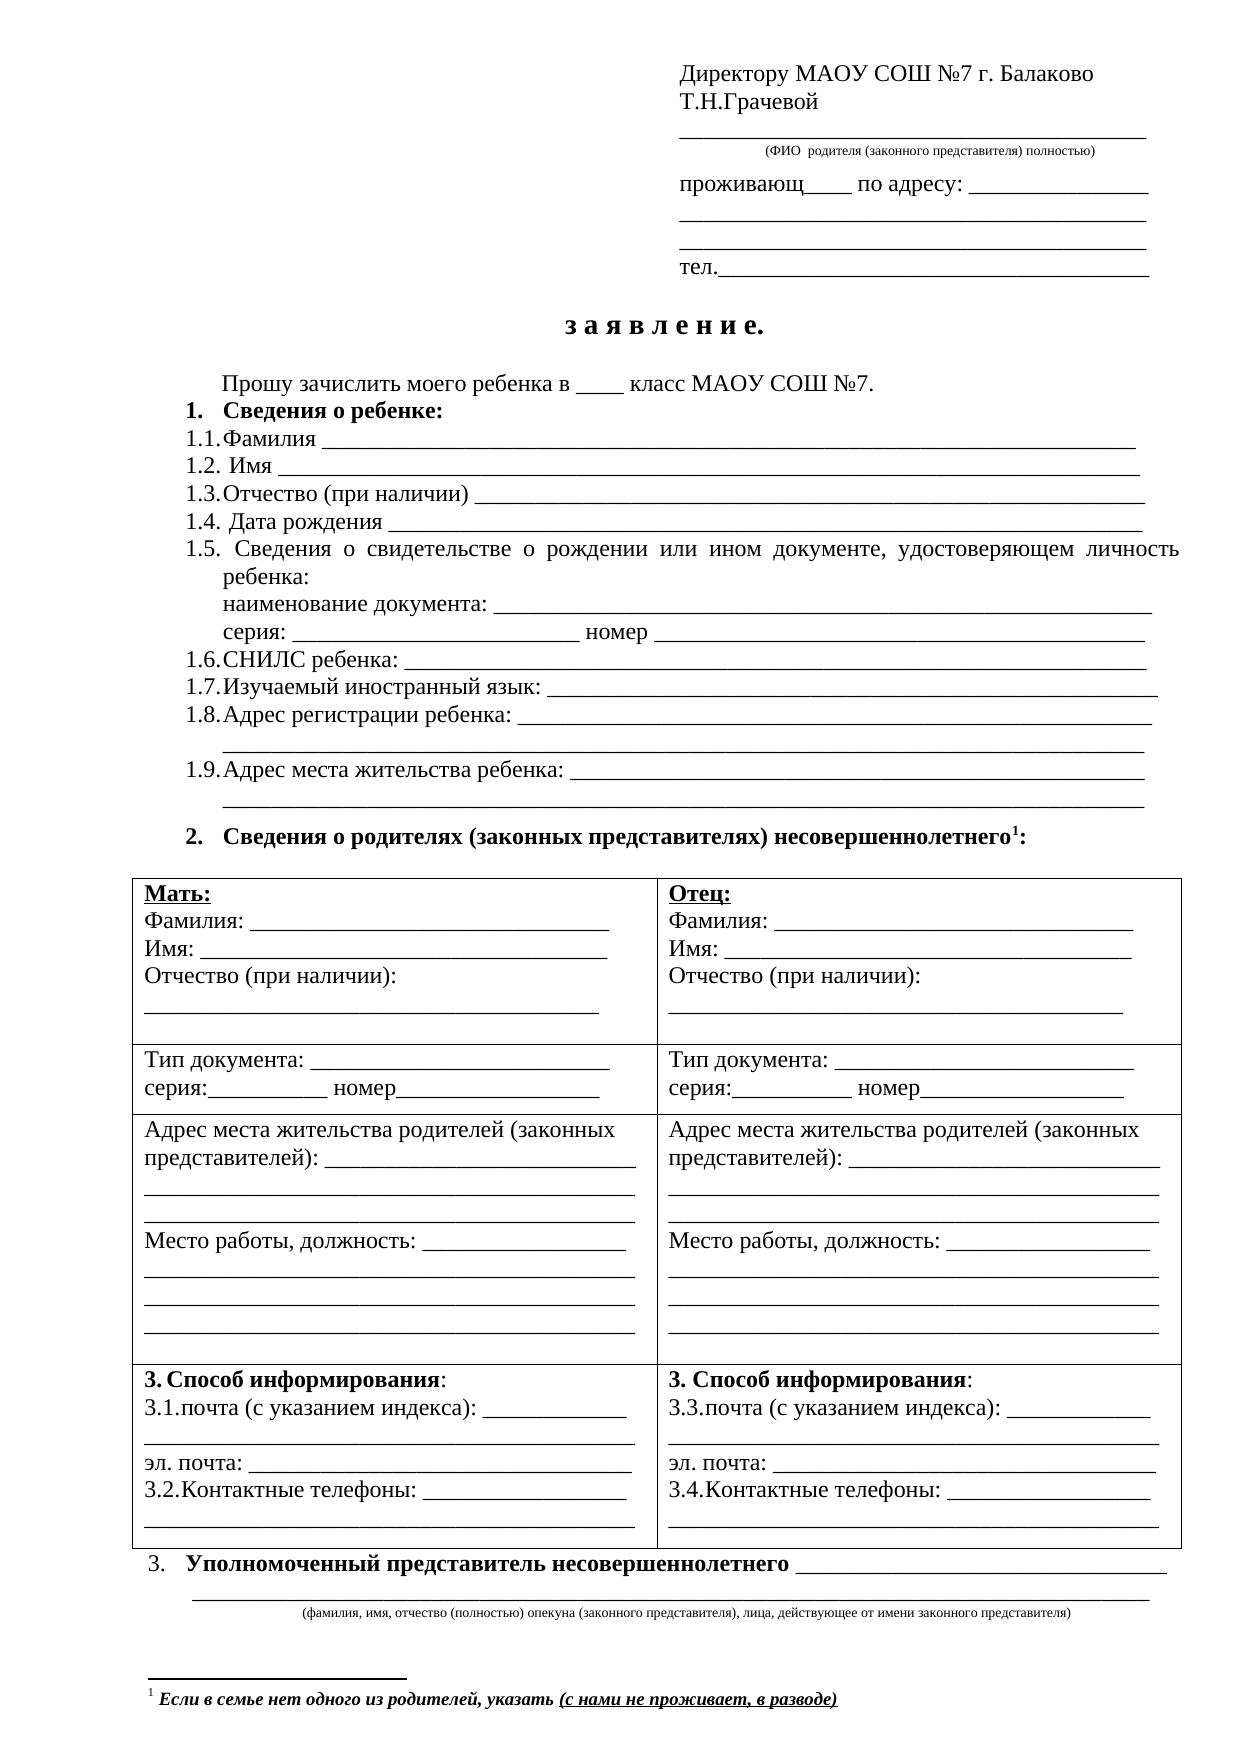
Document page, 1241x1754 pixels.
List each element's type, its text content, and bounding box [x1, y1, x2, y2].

list наименование документа: _______________________________________________________ [223, 589, 1181, 617]
text проживающ____ по адресу: _______________ [679, 169, 1181, 197]
list Сведения о ребенке: [185, 396, 1181, 424]
table_cell Тип документа: _________________________ серия:__________ номер_________________ [133, 1045, 657, 1114]
text тел.____________________________________ [679, 252, 1181, 280]
list (фамилия, имя, отчество (полностью) опекуна (законного представителя), лица, действующее от имени законного представителя) [192, 1604, 1181, 1632]
list _____________________________________________________________________________ [223, 783, 1181, 810]
list Адрес регистрации ребенка: _____________________________________________________ [185, 700, 1181, 727]
table_header Мать: Фамилия: ______________________________ Имя: __________________________________ Отчество (при наличии): ______________________________________ [133, 879, 657, 1044]
table_cell Адрес места жительства родителей (законных представителей): __________________________ _________________________________________ _________________________________________ Место работы, должность: _________________ _________________________________________ _________________________________________ _________________________________________ [133, 1115, 657, 1364]
list Фамилия ____________________________________________________________________ [185, 424, 1181, 451]
list Отчество (при наличии) ________________________________________________________ [185, 479, 1181, 507]
list Изучаемый иностранный язык: ___________________________________________________ [185, 672, 1181, 700]
list ________________________________________________________________________________ [192, 1576, 1181, 1604]
table_cell Тип документа: _________________________ серия:__________ номер_________________ [658, 1045, 1181, 1114]
list СНИЛС ребенка: ______________________________________________________________ [185, 645, 1181, 672]
text Прошу зачислить моего ребенка в ____ класс МАОУ СОШ №7. [148, 369, 1181, 396]
text _______________________________________ [679, 225, 1181, 252]
list Сведения о свидетельстве о рождении или ином документе, удостоверяющем личность ребенка: [185, 534, 1181, 589]
table_header Отец: Фамилия: ______________________________ Имя: __________________________________ Отчество (при наличии): ______________________________________ [658, 879, 1181, 1044]
text Т.Н.Грачевой [679, 87, 1181, 114]
list Дата рождения _______________________________________________________________ [185, 507, 1181, 534]
text (ФИО родителя (законного представителя) полностью) [679, 142, 1181, 169]
text _______________________________________ [679, 114, 1181, 142]
list Сведения о родителях (законных представителях) несовершеннолетнего: [185, 822, 1181, 850]
list _____________________________________________________________________________ [223, 727, 1181, 755]
text _______________________________________ [679, 197, 1181, 225]
table_cell Адрес места жительства родителей (законных представителей): __________________________ _________________________________________ _________________________________________ Место работы, должность: _________________ _________________________________________ _________________________________________ _________________________________________ [658, 1115, 1181, 1364]
list Имя ________________________________________________________________________ [185, 451, 1181, 479]
list Адрес места жительства ребенка: ________________________________________________ [185, 755, 1181, 783]
table_cell Способ информирования: почта (с указанием индекса): ____________ _________________________________________ эл. почта: ________________________________ Контактные телефоны: _________________ _________________________________________ [133, 1365, 657, 1548]
text з а я в л е н и е. [148, 307, 1181, 341]
list Уполномоченный представитель несовершеннолетнего _______________________________ [148, 1549, 1181, 1576]
list серия: ________________________ номер _________________________________________ [223, 617, 1181, 645]
text Директору МАОУ СОШ №7 г. Балаково [679, 59, 1181, 87]
table_cell 3. Способ информирования: почта (с указанием индекса): ____________ _________________________________________ эл. почта: ________________________________ Контактные телефоны: _________________ _________________________________________ [658, 1365, 1181, 1548]
